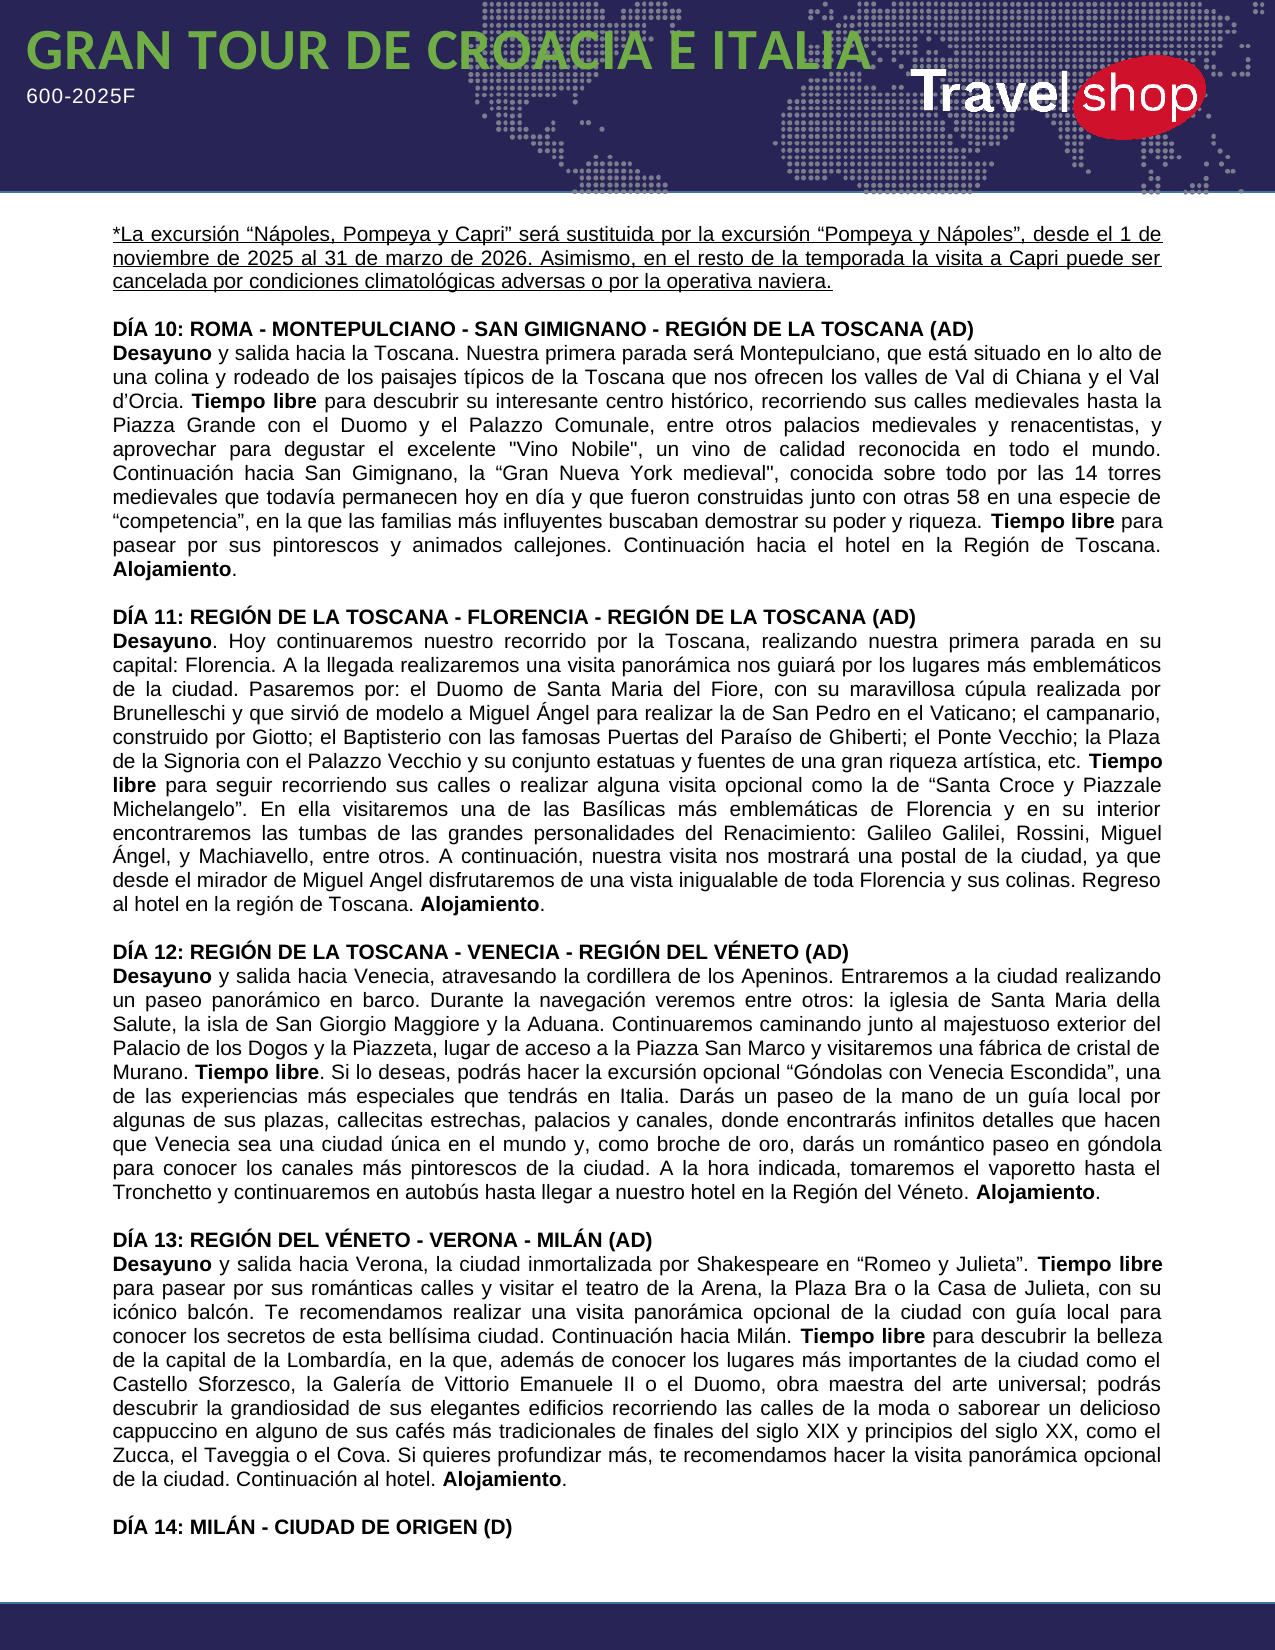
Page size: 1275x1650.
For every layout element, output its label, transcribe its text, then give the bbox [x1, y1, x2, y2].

text Desayuno y salida hacia Verona, la ciudad inmortalizada por Shakespeare en “Romeo y Julieta”. Tiempo libre para pasear por sus románticas calles y visitar el teatro de la Arena, la Plaza Bra o la Casa de Julieta, con su icónico balcón. Te recomendamos realizar una visita panorámica opcional de la ciudad con guía local para conocer los secretos de esta bellísima ciudad. Continuación hacia Milán. Tiempo libre para descubrir la belleza de la capital de la Lombardía, en la que, además de conocer los lugares más importantes de la ciudad como el Castello Sforzesco, la Galería de Vittorio Emanuele II o el Duomo, obra maestra del arte universal; podrás descubrir la grandiosidad de sus elegantes edificios recorriendo las calles de la moda o saborear un delicioso cappuccino en alguno de sus cafés más tradicionales de finales del siglo XIX y principios del siglo XX, como el Zucca, el Taveggia o el Cova. Si quieres profundizar más, te recomendamos hacer la visita panorámica opcional de la ciudad. Continuación al hotel. Alojamiento. [112, 1252, 1163, 1491]
text DÍA 12: REGIÓN DE LA TOSCANA - VENECIA - REGIÓN DEL VÉNETO (AD) [112, 940, 1163, 964]
picture [910, 55, 1206, 140]
text DÍA 13: REGIÓN DEL VÉNETO - VERONA - MILÁN (AD) [112, 1228, 1163, 1252]
text Desayuno y salida hacia la Toscana. Nuestra primera parada será Montepulciano, que está situado en lo alto de una colina y rodeado de los paisajes típicos de la Toscana que nos ofrecen los valles de Val di Chiana y el Val d’Orcia. Tiempo libre para descubrir su interesante centro histórico, recorriendo sus calles medievales hasta la Piazza Grande con el Duomo y el Palazzo Comunale, entre otros palacios medievales y renacentistas, y aprovechar para degustar el excelente "Vino Nobile", un vino de calidad reconocida en todo el mundo. Continuación hacia San Gimignano, la “Gran Nueva York medieval", conocida sobre todo por las 14 torres medievales que todavía permanecen hoy en día y que fueron construidas junto con otras 58 en una especie de “competencia”, en la que las familias más influyentes buscaban demostrar su poder y riqueza. Tiempo libre para pasear por sus pintorescos y animados callejones. Continuación hacia el hotel en la Región de Toscana. Alojamiento. [112, 341, 1163, 581]
text *La excursión “Nápoles, Pompeya y Capri” será sustituida por la excursión “Pompeya y Nápoles”, desde el 1 de noviembre de 2025 al 31 de marzo de 2026. Asimismo, en el resto de la temporada la visita a Capri puede ser cancelada por condiciones climatológicas adversas o por la operativa naviera. [112, 243, 1163, 293]
text DÍA 11: REGIÓN DE LA TOSCANA - FLORENCIA - REGIÓN DE LA TOSCANA (AD) [112, 605, 1163, 629]
text DÍA 14: MILÁN - CIUDAD DE ORIGEN (D) [112, 1515, 1163, 1539]
text Desayuno y salida hacia Venecia, atravesando la cordillera de los Apeninos. Entraremos a la ciudad realizando un paseo panorámico en barco. Durante la navegación veremos entre otros: la iglesia de Santa Maria della Salute, la isla de San Giorgio Maggiore y la Aduana. Continuaremos caminando junto al majestuoso exterior del Palacio de los Dogos y la Piazzeta, lugar de acceso a la Piazza San Marco y visitaremos una fábrica de cristal de Murano. Tiempo libre. Si lo deseas, podrás hacer la excursión opcional “Góndolas con Venecia Escondida”, una de las experiencias más especiales que tendrás en Italia. Darás un paseo de la mano de un guía local por algunas de sus plazas, callecitas estrechas, palacios y canales, donde encontrarás infinitos detalles que hacen que Venecia sea una ciudad única en el mundo y, como broche de oro, darás un romántico paseo en góndola para conocer los canales más pintorescos de la ciudad. A la hora indicada, tomaremos el vaporetto hasta el Tronchetto y continuaremos en autobús hasta llegar a nuestro hotel en la Región del Véneto. Alojamiento. [112, 964, 1163, 1204]
text DÍA 10: ROMA - MONTEPULCIANO - SAN GIMIGNANO - REGIÓN DE LA TOSCANA (AD) [112, 317, 1163, 341]
text *La excursión “Nápoles, Pompeya y Capri” será sustituida por la excursión “Pompeya y Nápoles”, desde el 1 de noviembre de 2025 al 31 de marzo de 2026. Asimismo, en el resto de la temporada la visita a Capri puede ser cancelada por condiciones climatológicas adversas o por la operativa naviera. [112, 221, 1163, 242]
text Desayuno. Hoy continuaremos nuestro recorrido por la Toscana, realizando nuestra primera parada en su capital: Florencia. A la llegada realizaremos una visita panorámica nos guiará por los lugares más emblemáticos de la ciudad. Pasaremos por: el Duomo de Santa Maria del Fiore, con su maravillosa cúpula realizada por Brunelleschi y que sirvió de modelo a Miguel Ángel para realizar la de San Pedro en el Vaticano; el campanario, construido por Giotto; el Baptisterio con las famosas Puertas del Paraíso de Ghiberti; el Ponte Vecchio; la Plaza de la Signoria con el Palazzo Vecchio y su conjunto estatuas y fuentes de una gran riqueza artística, etc. Tiempo libre para seguir recorriendo sus calles o realizar alguna visita opcional como la de “Santa Croce y Piazzale Michelangelo”. En ella visitaremos una de las Basílicas más emblemáticas de Florencia y en su interior encontraremos las tumbas de las grandes personalidades del Renacimiento: Galileo Galilei, Rossini, Miguel Ángel, y Machiavello, entre otros. A continuación, nuestra visita nos mostrará una postal de la ciudad, ya que desde el mirador de Miguel Angel disfrutaremos de una vista inigualable de toda Florencia y sus colinas. Regreso al hotel en la región de Toscana. Alojamiento. [112, 629, 1163, 916]
